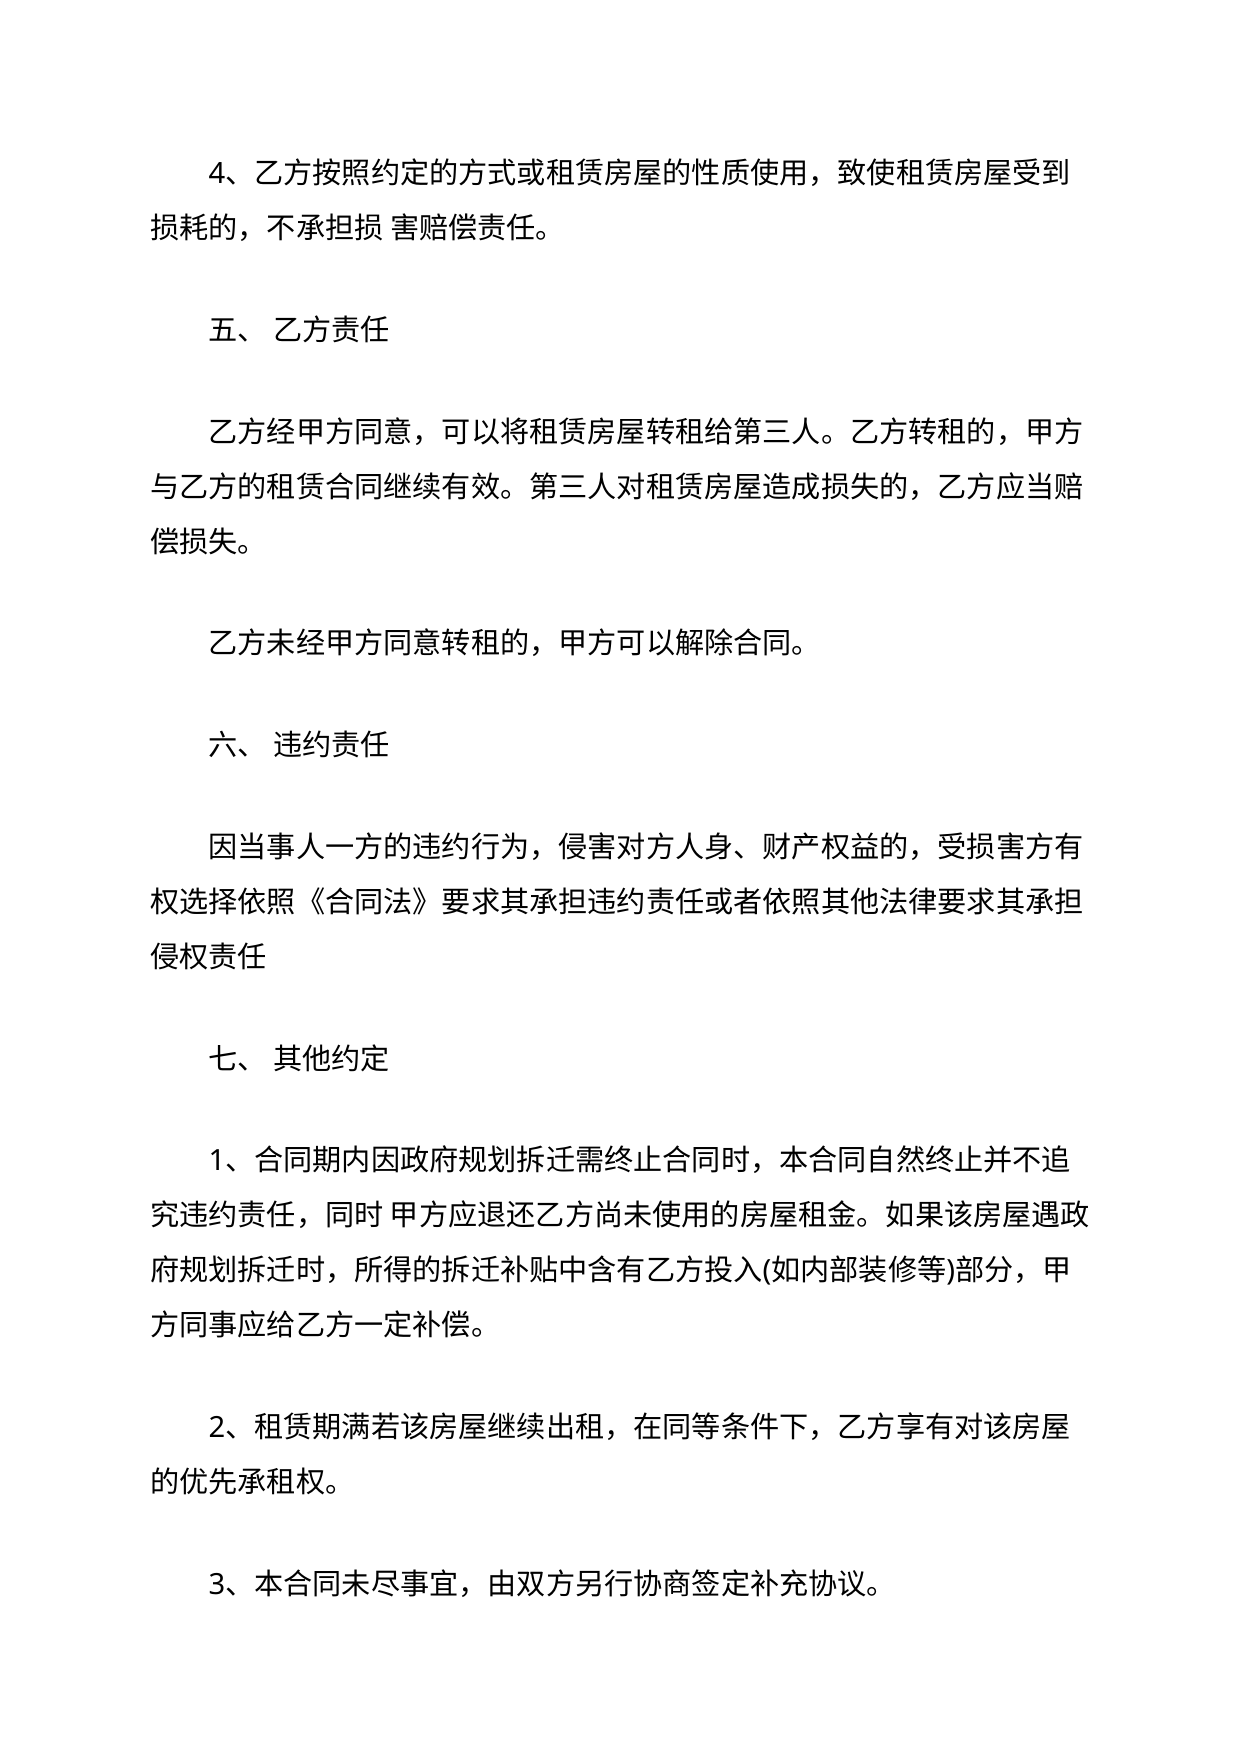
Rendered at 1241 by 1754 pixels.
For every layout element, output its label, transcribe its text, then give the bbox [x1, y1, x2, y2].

text 六、 违约责任 [150, 722, 1090, 764]
text 因当事人一方的违约行为，侵害对方人身、财产权益的，受损害方有权选择依照《合同法》要求其承担违约责任或者依照其他法律要求其承担侵权责任 [150, 824, 1090, 976]
text 七、 其他约定 [150, 1035, 1090, 1077]
text 1、合同期内因政府规划拆迁需终止合同时，本合同自然终止并不追究违约责任，同时 甲方应退还乙方尚未使用的房屋租金。如果该房屋遇政府规划拆迁时，所得的拆迁补贴中含有乙方投入(如内部装修等)部分，甲方同事应给乙方一定补偿。 [150, 1137, 1090, 1344]
text 2、租赁期满若该房屋继续出租，在同等条件下，乙方享有对该房屋的优先承租权。 [150, 1404, 1090, 1501]
text 4、乙方按照约定的方式或租赁房屋的性质使用，致使租赁房屋受到损耗的，不承担损 害赔偿责任。 [150, 150, 1090, 247]
text 乙方未经甲方同意转租的，甲方可以解除合同。 [150, 620, 1090, 662]
text 3、本合同未尽事宜，由双方另行协商签定补充协议。 [150, 1560, 1090, 1603]
text 乙方经甲方同意，可以将租赁房屋转租给第三人。乙方转租的，甲方与乙方的租赁合同继续有效。第三人对租赁房屋造成损失的，乙方应当赔偿损失。 [150, 408, 1090, 561]
text 五、 乙方责任 [150, 307, 1090, 349]
